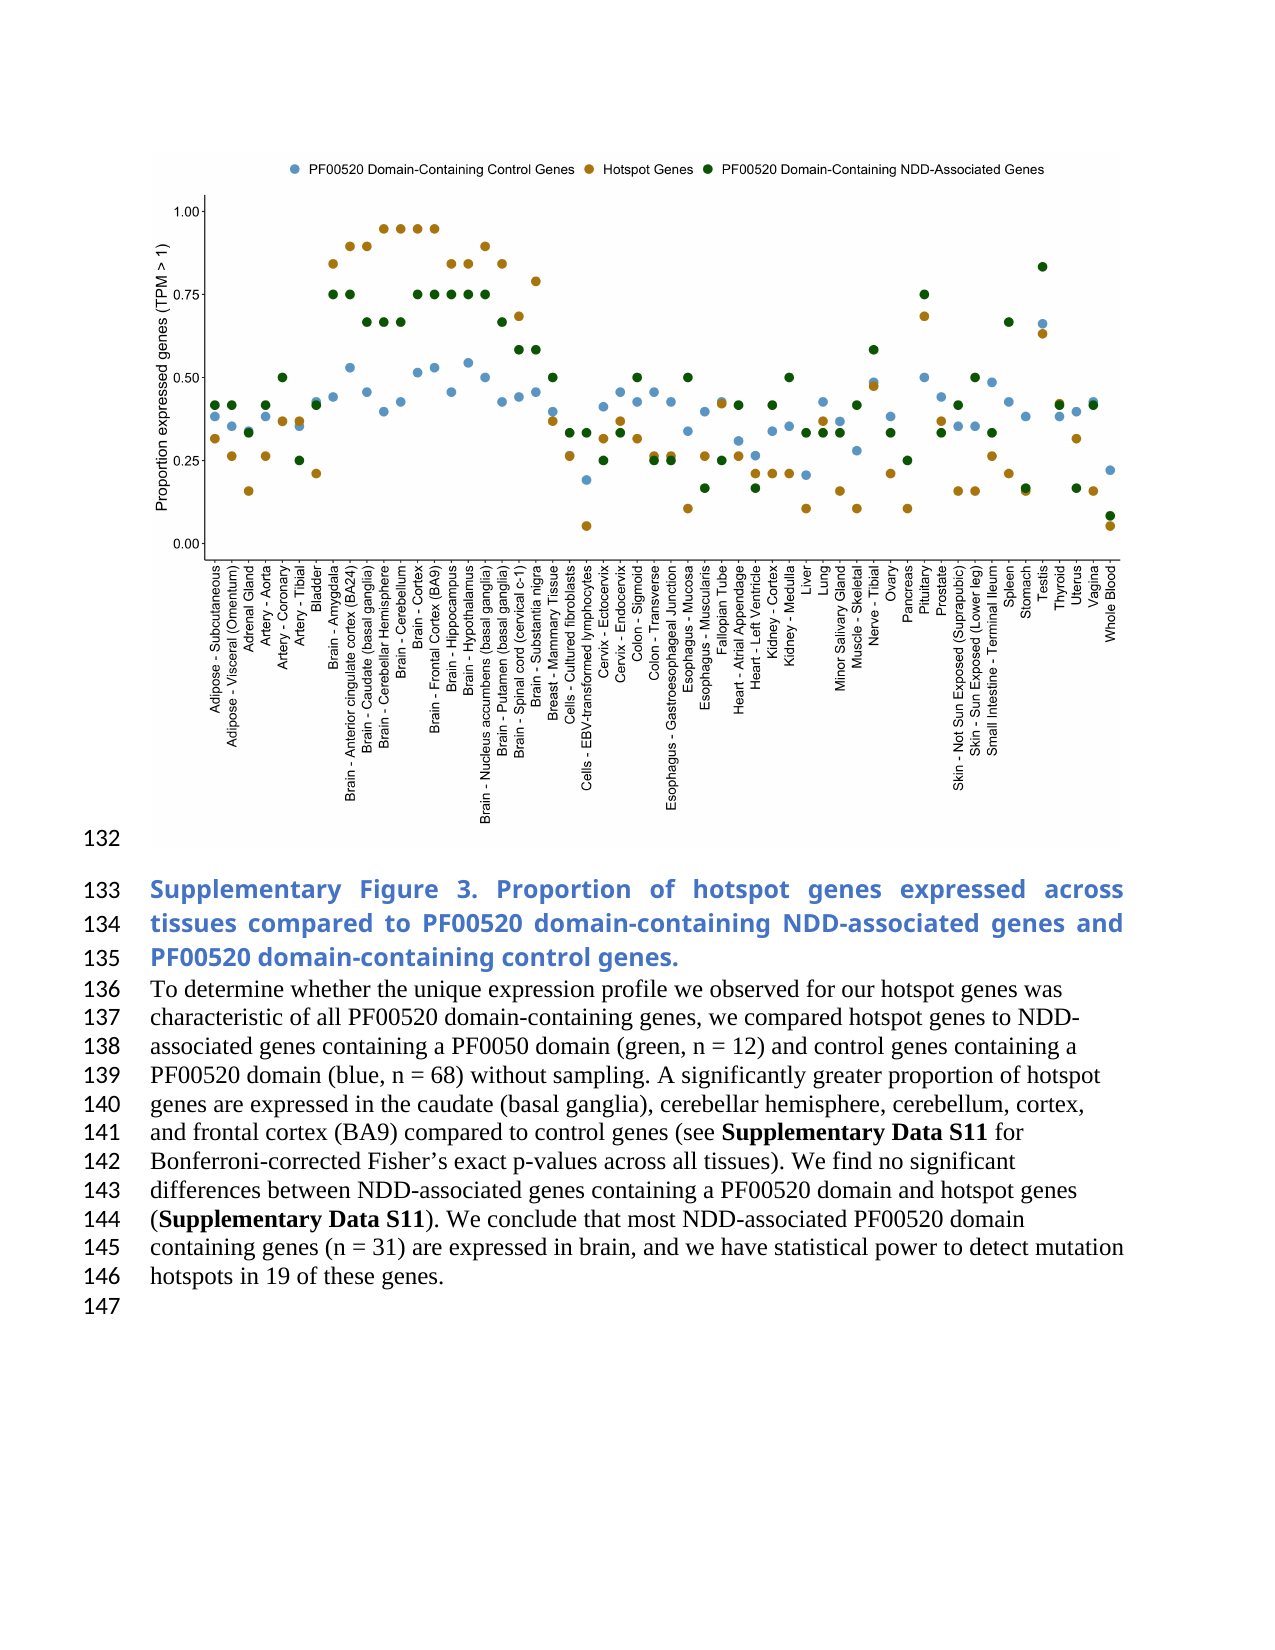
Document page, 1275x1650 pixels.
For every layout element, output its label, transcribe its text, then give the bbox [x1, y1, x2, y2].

text To determine whether the unique expression profile we observed for our hotspot genes was characteristic of all PF00520 domain-containing genes, we compared hotspot genes to NDD-associated genes containing a PF0050 domain (green, n = 12) and control genes containing a PF00520 domain (blue, n = 68) without sampling. A significantly greater proportion of hotspot genes are expressed in the caudate (basal ganglia), cerebellar hemisphere, cerebellum, cortex, and frontal cortex (BA9) compared to control genes (see Supplementary Data S11 for Bonferroni-corrected Fisher’s exact p-values across all tissues). We find no significant differences between NDD-associated genes containing a PF00520 domain and hotspot genes (Supplementary Data S11). We conclude that most NDD-associated PF00520 domain containing genes (n = 31) are expressed in brain, and we have statistical power to detect mutation hotspots in 19 of these genes. [150, 974, 1125, 1290]
picture [150, 150, 1125, 847]
subtitle Supplementary Figure 3. Proportion of hotspot genes expressed across tissues compared to PF00520 domain-containing NDD-associated genes and PF00520 domain-containing control genes. [150, 872, 1125, 974]
